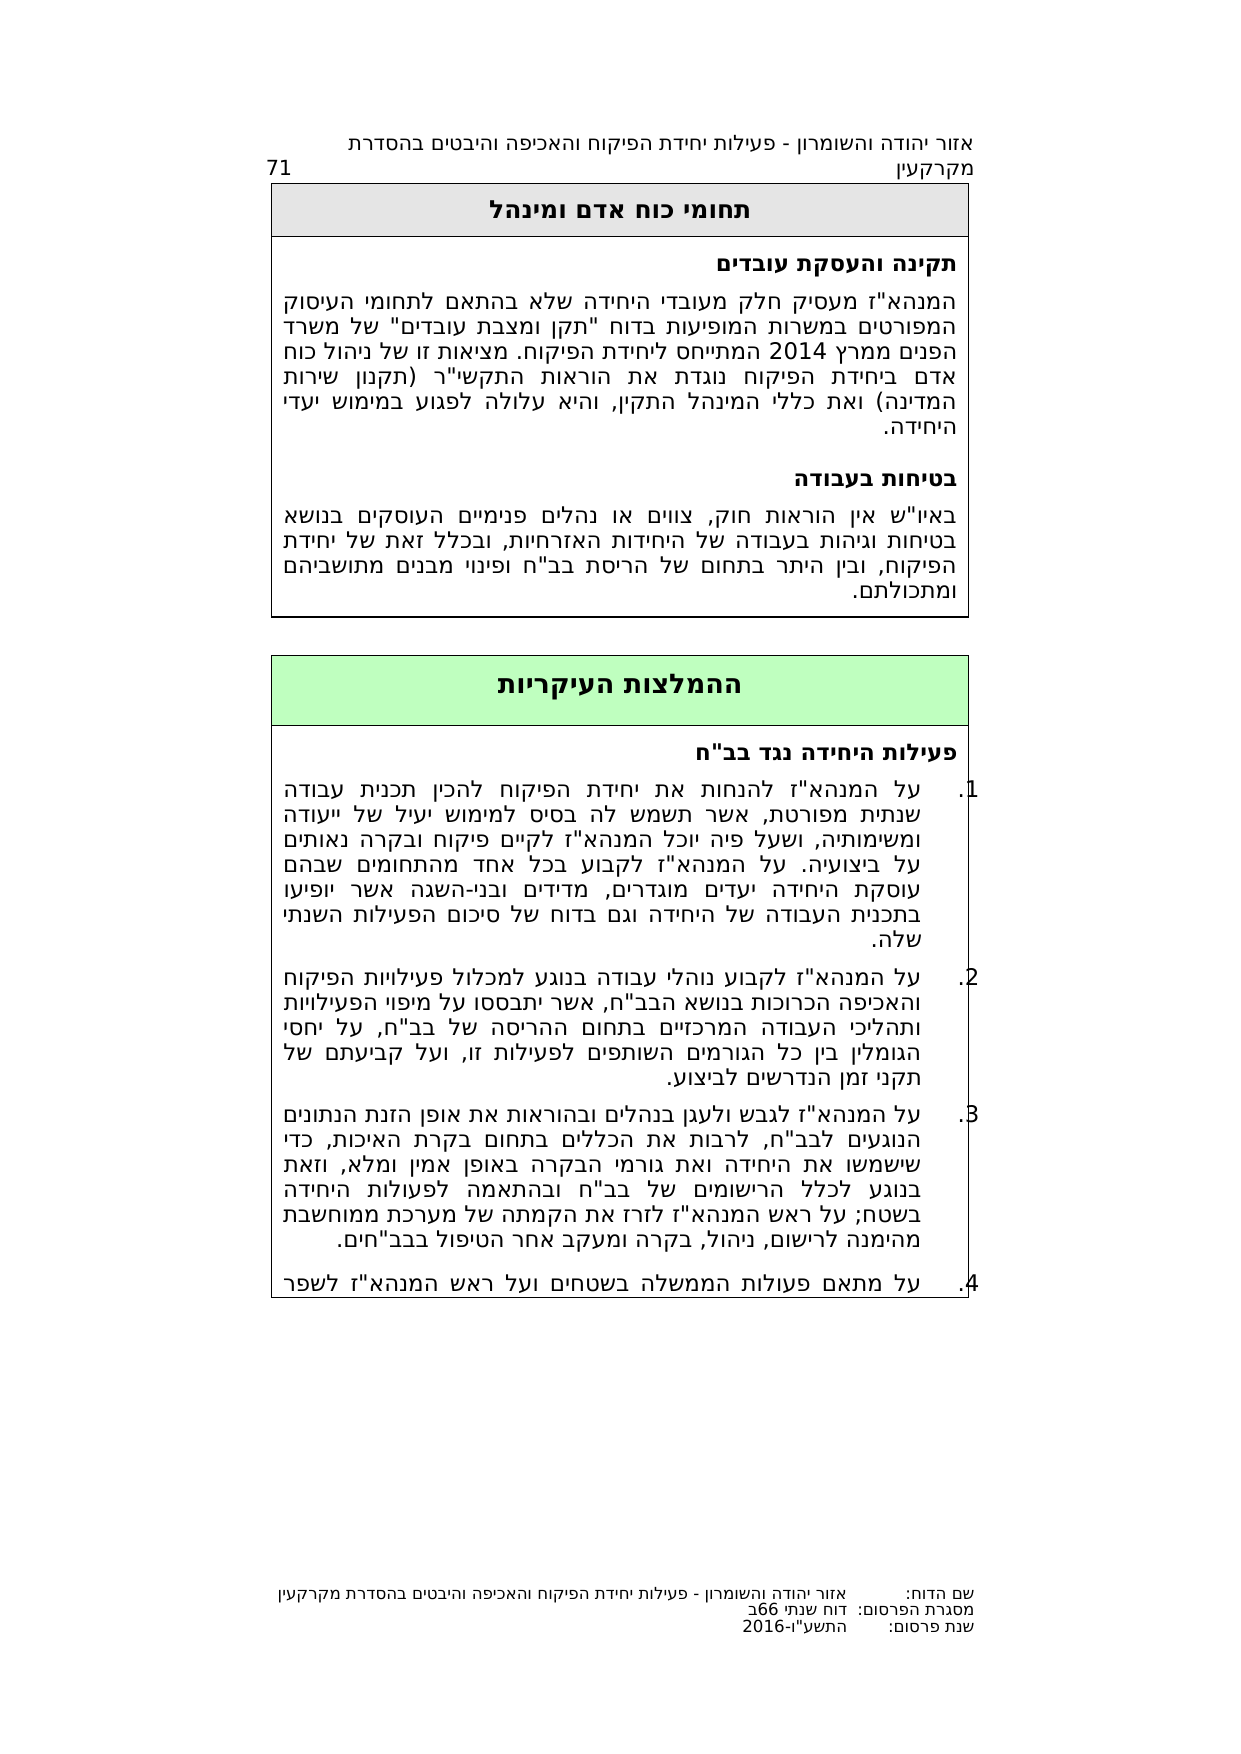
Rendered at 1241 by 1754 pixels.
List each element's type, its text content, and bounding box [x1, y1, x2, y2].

table_header ההמלצות העיקריות [272, 656, 968, 725]
table_header תחומי כוח אדם ומינהל [272, 184, 968, 236]
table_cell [272, 726, 968, 1297]
table_cell תקינה והעסקת עובדים המנהא"ז מעסיק חלק מעובדי היחידה שלא בהתאם לתחומי העיסוק המפורטים במשרות המופיעות בדוח "תקן ומצבת עובדים" של משרד הפנים ממרץ 2014 המתייחס ליחידת הפיקוח. מציאות זו של ניהול כוח אדם ביחידת הפיקוח נוגדת את הוראות התקשי"ר (תקנון שירות המדינה) ואת כללי המינהל התקין, והיא עלולה לפגוע במימוש יעדי היחידה. בטיחות בעבודה באיו"ש אין הוראות חוק, צווים או נהלים פנימיים העוסקים בנושא בטיחות וגיהות בעבודה של היחידות האזרחיות, ובכלל זאת של יחידת הפיקוח, ובין היתר בתחום של הריסת בב"ח ופינוי מבנים מתושביהם ומתכולתם. [272, 237, 968, 616]
